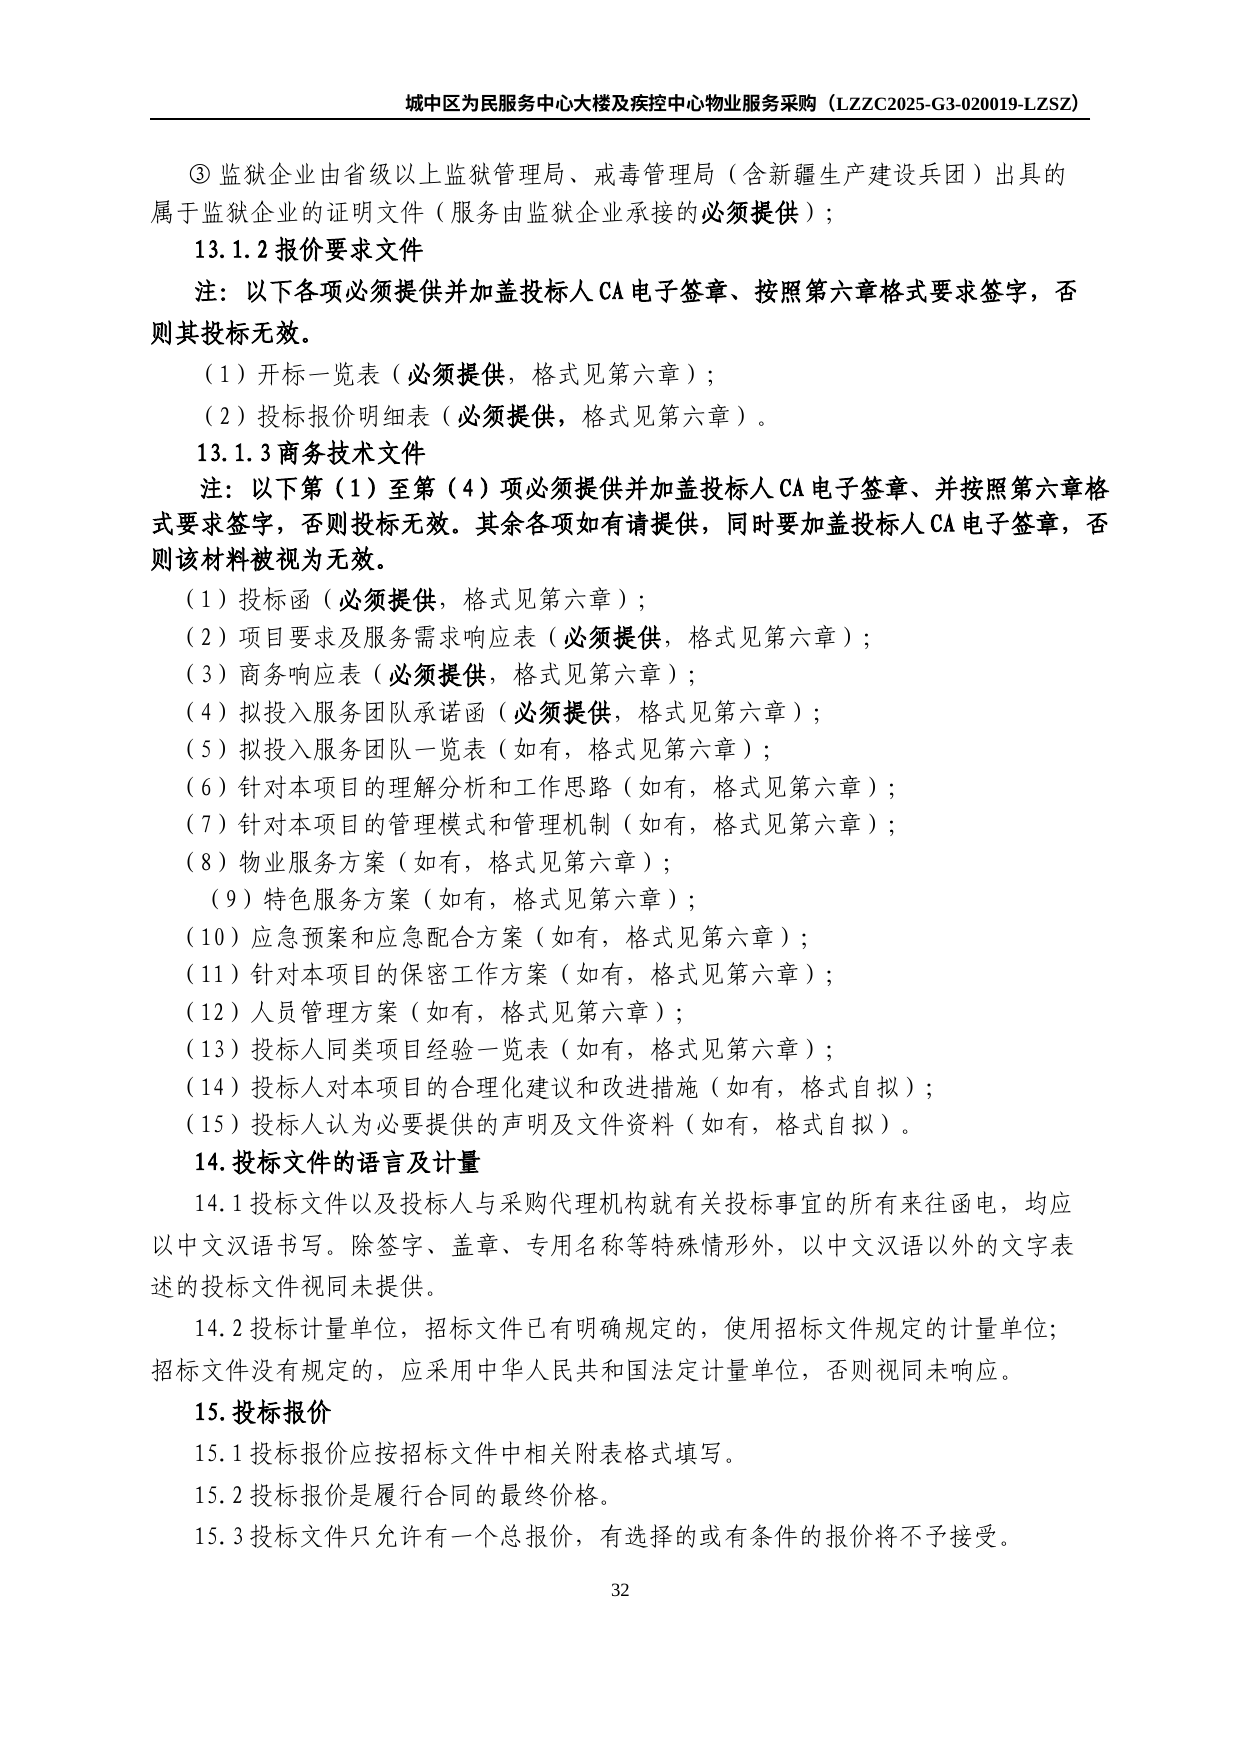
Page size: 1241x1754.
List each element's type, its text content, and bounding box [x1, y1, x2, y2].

text （9）特色服务方案（如有，格式见第六章）； [150, 875, 1090, 912]
text （4）拟投入服务团队承诺函（必须提供，格式见第六章）； [150, 687, 1090, 725]
text （1）开标一览表（必须提供，格式见第六章）； [150, 350, 1090, 392]
text （2）项目要求及服务需求响应表（必须提供，格式见第六章）； [150, 612, 1090, 650]
text 15.2投标报价是履行合同的最终价格。 [150, 1471, 1090, 1512]
text （3）商务响应表（必须提供，格式见第六章）； [150, 650, 1090, 687]
text 15.投标报价 [150, 1387, 1090, 1429]
text 13.1.3商务技术文件 [150, 433, 1124, 469]
text （8）物业服务方案（如有，格式见第六章）； [150, 837, 1090, 875]
text （5）拟投入服务团队一览表（如有，格式见第六章）； [150, 725, 1090, 762]
text 15.1投标报价应按招标文件中相关附表格式填写。 [150, 1429, 1090, 1471]
text （13）投标人同类项目经验一览表（如有，格式见第六章）； [150, 1025, 1090, 1062]
text （11）针对本项目的保密工作方案（如有，格式见第六章）； [150, 950, 1090, 987]
text 注：以下第（1）至第（4）项必须提供并加盖投标人CA电子签章、并按照第六章格式要求签字，否则投标无效。其余各项如有请提供，同时要加盖投标人CA电子签章，否则该材料被视为无效。 [150, 469, 1124, 575]
text （14）投标人对本项目的合理化建议和改进措施（如有，格式自拟）； [150, 1062, 1090, 1100]
text （7）针对本项目的管理模式和管理机制（如有，格式见第六章）； [150, 800, 1090, 837]
text （2）投标报价明细表（必须提供，格式见第六章）。 [150, 392, 1090, 433]
text （15）投标人认为必要提供的声明及文件资料（如有，格式自拟）。 [150, 1100, 1090, 1137]
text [150, 150, 1090, 225]
text 15.3投标文件只允许有一个总报价，有选择的或有条件的报价将不予接受。 [150, 1512, 1090, 1554]
text （12）人员管理方案（如有，格式见第六章）； [150, 987, 1090, 1025]
text 14.2投标计量单位，招标文件已有明确规定的，使用招标文件规定的计量单位；招标文件没有规定的，应采用中华人民共和国法定计量单位，否则视同未响应。 [150, 1304, 1090, 1387]
text （10）应急预案和应急配合方案（如有，格式见第六章）； [150, 912, 1090, 950]
text 14.投标文件的语言及计量 [150, 1137, 1090, 1179]
text （6）针对本项目的理解分析和工作思路（如有，格式见第六章）； [150, 762, 1090, 800]
text 注：以下各项必须提供并加盖投标人CA电子签章、按照第六章格式要求签字，否则其投标无效。 [150, 267, 1090, 350]
text 14.1投标文件以及投标人与采购代理机构就有关投标事宜的所有来往函电，均应以中文汉语书写。除签字、盖章、专用名称等特殊情形外，以中文汉语以外的文字表述的投标文件视同未提供。 [150, 1179, 1090, 1304]
text 13.1.2报价要求文件 [150, 225, 1090, 267]
text （1）投标函（必须提供，格式见第六章）； [150, 575, 1090, 612]
